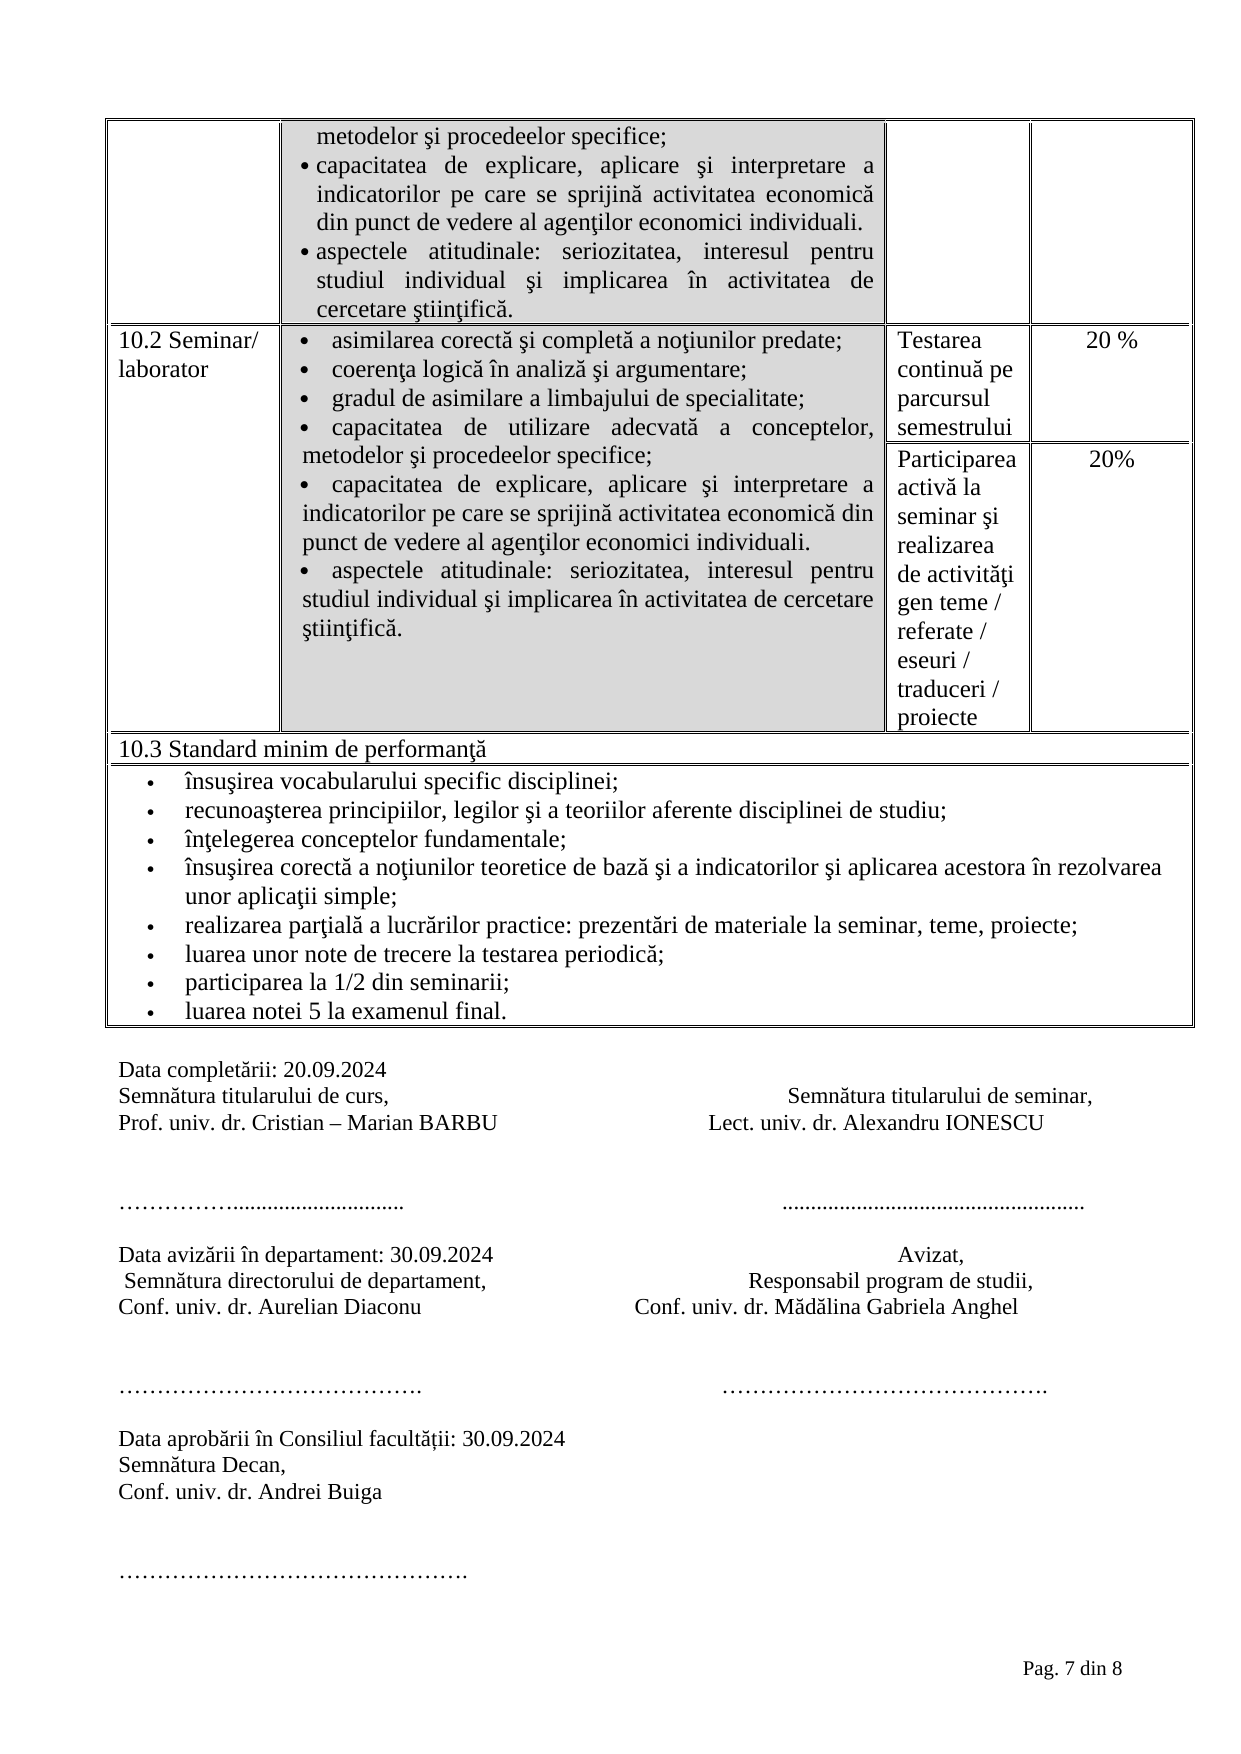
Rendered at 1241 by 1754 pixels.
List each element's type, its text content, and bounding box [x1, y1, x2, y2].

table_cell 10.3 Standard minim de performanţă [107, 731, 1193, 763]
text Data aprobării în Consiliul facultății: 30.09.2024 [118, 1425, 1122, 1451]
table_cell 20% [1032, 441, 1192, 731]
text Semnătura directorului de departament, Responsabil program de studii, [118, 1267, 1122, 1293]
text …………….............................. ..................................................... [118, 1188, 1122, 1214]
table_cell Testarea continuă pe parcursul semestrului [887, 326, 1029, 441]
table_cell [886, 119, 1031, 322]
text ………………………………………. [118, 1557, 1122, 1583]
text Prof. univ. dr. Cristian – Marian BARBU Lect. univ. dr. Alexandru IONESCU [118, 1109, 1122, 1162]
table_cell 60 % [1031, 121, 1192, 322]
text Conf. univ. dr. Aurelian Diaconu Conf. univ. dr. Mădălina Gabriela Anghel [118, 1293, 1122, 1320]
table_cell 10.1 Curs [107, 119, 281, 322]
text Conf. univ. dr. Andrei Buiga [118, 1478, 1122, 1504]
table_cell 20 % [1032, 323, 1192, 441]
text …………………………………. ……………………………………. [118, 1372, 1122, 1399]
text Semnătura titularului de curs, Semnătura titularului de seminar, [118, 1082, 1122, 1109]
text Data avizării în departament: 30.09.2024 Avizat, [118, 1241, 1122, 1267]
text Data completării: 20.09.2024 [118, 1056, 1122, 1082]
table_cell Participarea activă la seminar şi realizarea de activităţi gen teme / referate / eseuri / traduceri / proiecte [887, 444, 1029, 731]
table_cell însuşirea vocabularului specific disciplinei; recunoaşterea principiilor, legilor şi a teoriilor aferente disciplinei de studiu; înţelegerea conceptelor fundamentale; însuşirea corectă a noţiunilor teoretice de bază şi a indicatorilor şi aplicarea acestora în rezolvarea unor aplicaţii simple; realizarea parţială a lucrărilor practice: prezentări de materiale la seminar, teme, proiecte; luarea unor note de trecere la testarea periodică; participarea la 1/2 din seminarii; luarea notei 5 la examenul final. [107, 763, 1193, 1025]
text Semnătura Decan, [118, 1451, 1122, 1478]
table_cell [281, 119, 886, 322]
table_cell 10.2 Seminar/ laborator [108, 323, 279, 731]
